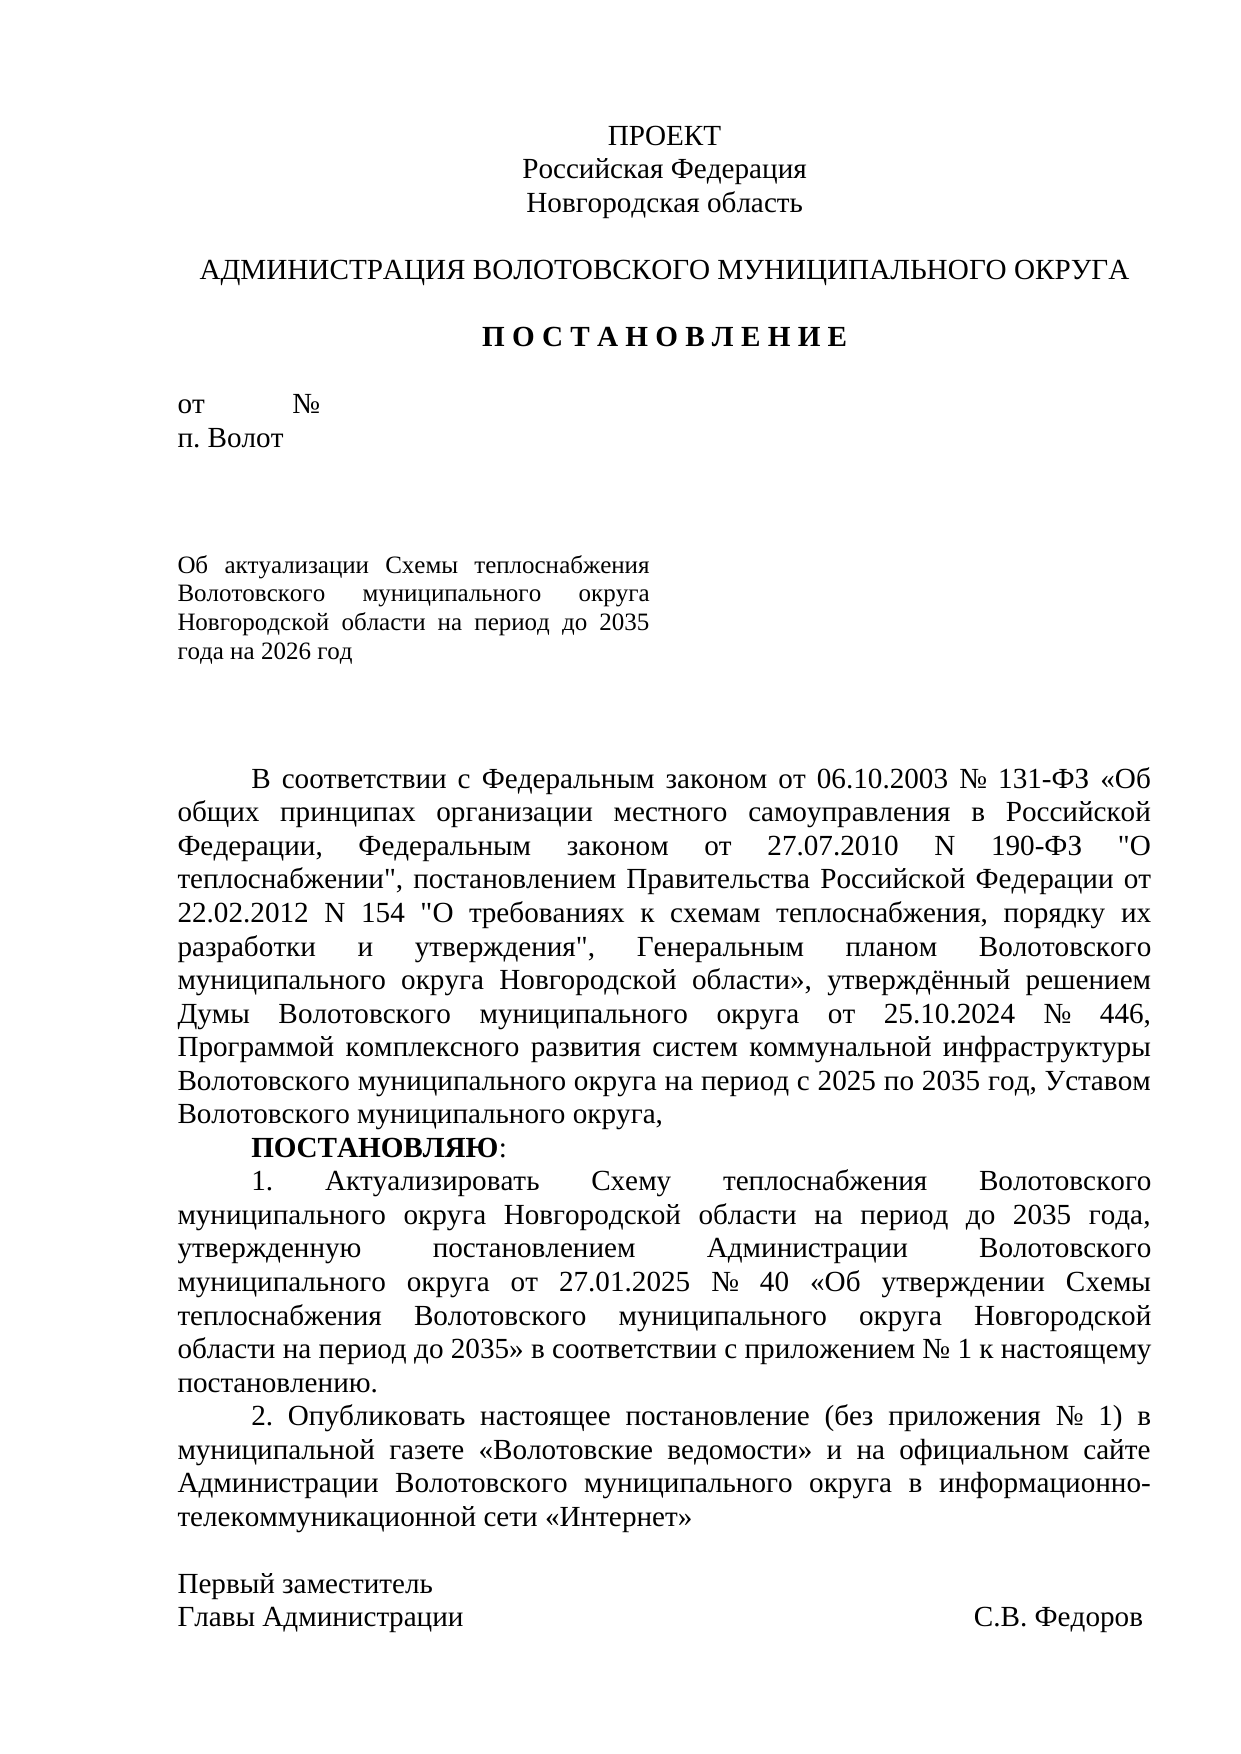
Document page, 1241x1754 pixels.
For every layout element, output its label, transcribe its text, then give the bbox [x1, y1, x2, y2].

text п. Волот [177, 420, 1152, 453]
text Новгородская область [177, 185, 1152, 219]
text ПРОЕКТ [177, 118, 1152, 152]
text В соответствии с Федеральным законом от 06.10.2003 № 131-ФЗ «Об общих принципах организации местного самоуправления в Российской Федерации, Федеральным законом от 27.07.2010 N 190-ФЗ "О теплоснабжении", постановлением Правительства Российской Федерации от 22.02.2012 N 154 "О требованиях к схемам теплоснабжения, порядку их разработки и утверждения", Генеральным планом Волотовского муниципального округа Новгородской области», утверждённый решением Думы Волотовского муниципального округа от 25.10.2024 № 446, Программой комплексного развития систем коммунальной инфраструктуры Волотовского муниципального округа на период с 2025 по 2035 год, Уставом Волотовского муниципального округа, [177, 761, 1152, 1130]
text АДМИНИСТРАЦИЯ ВОЛОТОВСКОГО МУНИЦИПАЛЬНОГО ОКРУГА [177, 252, 1152, 286]
text Главы Администрации С.В. Федоров [177, 1599, 1152, 1633]
text Первый заместитель [177, 1566, 1152, 1599]
list Актуализировать Схему теплоснабжения Волотовского муниципального округа Новгородской области на период до 2035 года, утвержденную постановлением Администрации Волотовского муниципального округа от 27.01.2025 № 40 «Об утверждении Схемы теплоснабжения Волотовского муниципального округа Новгородской области на период до 2035» в соответствии с приложением № 1 к настоящему постановлению. [177, 1163, 1152, 1398]
text 2. Опубликовать настоящее постановление (без приложения № 1) в муниципальной газете «Волотовские ведомости» и на официальном сайте Администрации Волотовского муниципального округа в информационно-телекоммуникационной сети «Интернет» [177, 1398, 1152, 1532]
text от № [177, 386, 1152, 420]
text Российская Федерация [177, 152, 1152, 185]
text ПОСТАНОВЛЯЮ: [177, 1130, 1152, 1163]
text П О С Т А Н О В Л Е Н И Е [177, 319, 1152, 353]
text Об актуализации Схемы теплоснабжения Волотовского муниципального округа Новгородской области на период до 2035 года на 2026 год [177, 550, 650, 665]
